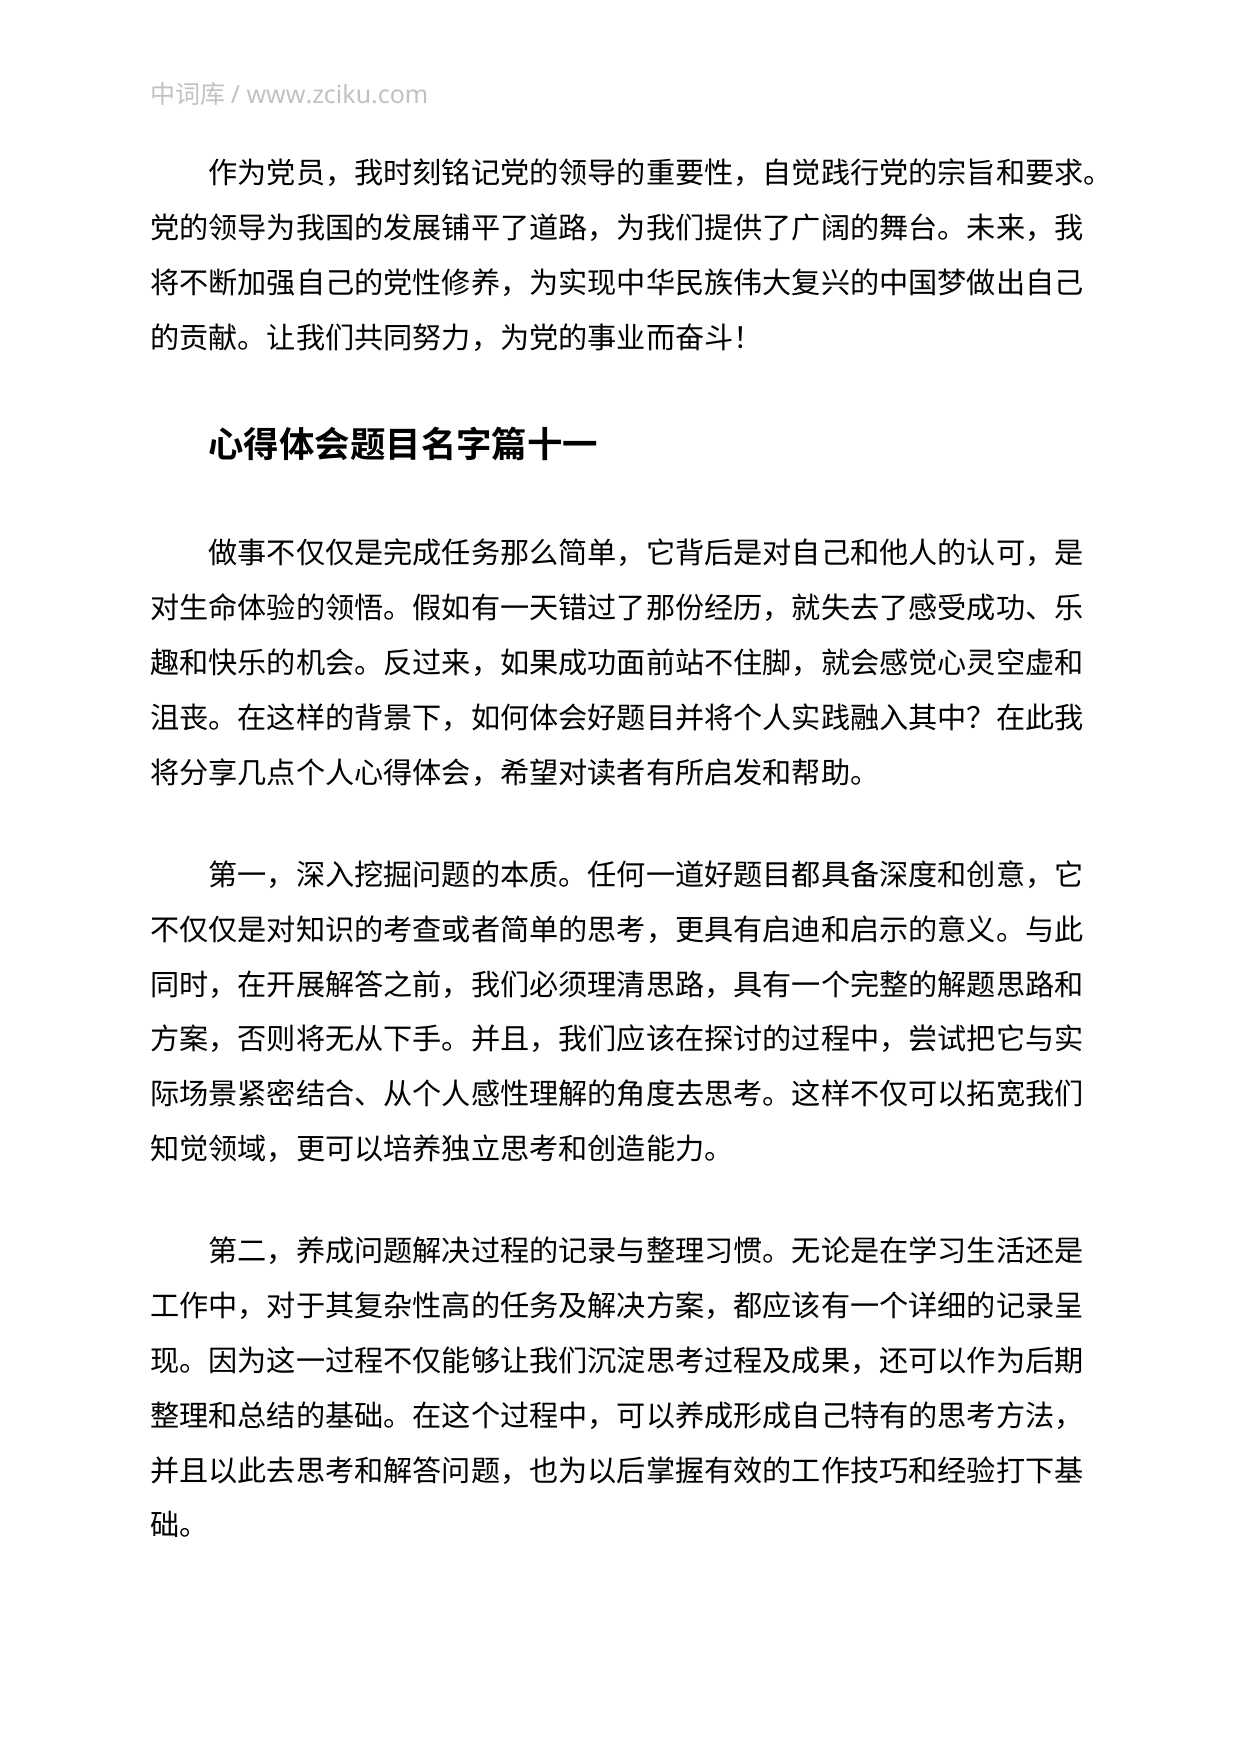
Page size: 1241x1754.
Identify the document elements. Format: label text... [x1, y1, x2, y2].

text 第二，养成问题解决过程的记录与整理习惯。无论是在学习生活还是工作中，对于其复杂性高的任务及解决方案，都应该有一个详细的记录呈现。因为这一过程不仅能够让我们沉淀思考过程及成果，还可以作为后期整理和总结的基础。在这个过程中，可以养成形成自己特有的思考方法，并且以此去思考和解答问题，也为以后掌握有效的工作技巧和经验打下基础。 [150, 1227, 1090, 1544]
text 做事不仅仅是完成任务那么简单，它背后是对自己和他人的认可，是对生命体验的领悟。假如有一天错过了那份经历，就失去了感受成功、乐趣和快乐的机会。反过来，如果成功面前站不住脚，就会感觉心灵空虚和沮丧。在这样的背景下，如何体会好题目并将个人实践融入其中？在此我将分享几点个人心得体会，希望对读者有所启发和帮助。 [150, 530, 1090, 792]
text 心得体会题目名字篇十一 [150, 416, 1090, 468]
text 第一，深入挖掘问题的本质。任何一道好题目都具备深度和创意，它不仅仅是对知识的考查或者简单的思考，更具有启迪和启示的意义。与此同时，在开展解答之前，我们必须理清思路，具有一个完整的解题思路和方案，否则将无从下手。并且，我们应该在探讨的过程中，尝试把它与实际场景紧密结合、从个人感性理解的角度去思考。这样不仅可以拓宽我们知觉领域，更可以培养独立思考和创造能力。 [150, 851, 1090, 1168]
text 作为党员，我时刻铭记党的领导的重要性，自觉践行党的宗旨和要求。党的领导为我国的发展铺平了道路，为我们提供了广阔的舞台。未来，我将不断加强自己的党性修养，为实现中华民族伟大复兴的中国梦做出自己的贡献。让我们共同努力，为党的事业而奋斗！ [150, 150, 1090, 357]
